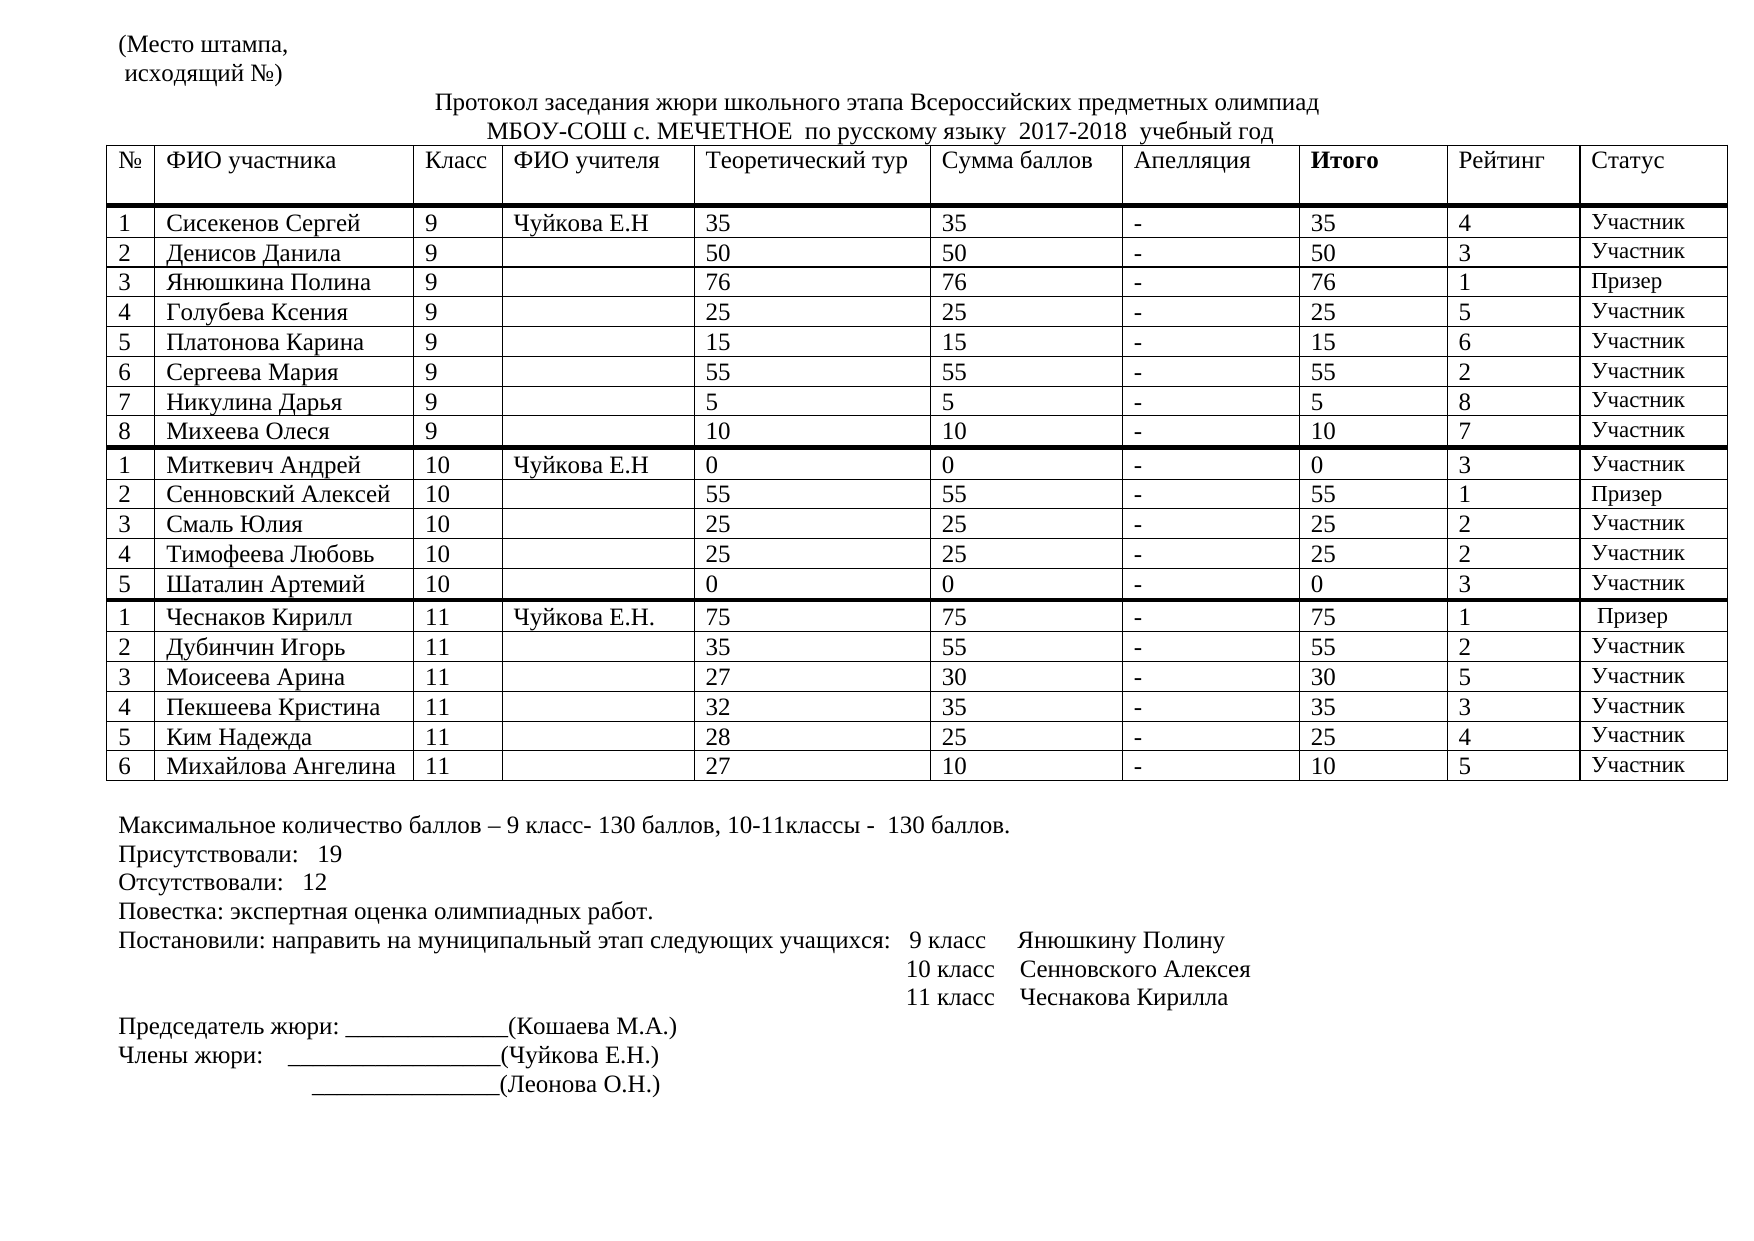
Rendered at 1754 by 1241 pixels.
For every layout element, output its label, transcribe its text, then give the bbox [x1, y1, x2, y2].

table_cell - [1123, 480, 1299, 508]
table_cell 55 [1300, 480, 1447, 508]
table_cell 2 [107, 480, 154, 508]
table_cell 5 [107, 327, 154, 356]
table_cell 9 [414, 268, 502, 296]
table_cell 9 [414, 357, 502, 386]
table_cell Никулина Дарья [155, 387, 413, 415]
table_cell Участник [1581, 509, 1727, 538]
table_cell 3 [107, 268, 154, 296]
table_cell Тимофеева Любовь [155, 539, 413, 568]
table_cell 10 [695, 416, 930, 445]
table_cell - [1123, 268, 1299, 296]
table_cell 55 [1300, 357, 1447, 386]
table_cell 1 [1448, 602, 1579, 631]
table_cell 10 [414, 450, 502, 478]
table_cell Участник [1581, 297, 1727, 326]
table_cell 2 [1448, 632, 1579, 661]
table_cell - [1123, 509, 1299, 538]
table_cell Миткевич Андрей [155, 450, 413, 478]
table_cell [503, 632, 694, 661]
table_cell - [1123, 692, 1299, 721]
table_cell 25 [931, 509, 1122, 538]
table_header Рейтинг [1448, 146, 1579, 203]
text Протокол заседания жюри школьного этапа Всероссийских предметных олимпиад [118, 87, 1636, 116]
table_cell 55 [931, 632, 1122, 661]
table_cell 10 [1300, 416, 1447, 445]
table_cell Ким Надежда [155, 722, 413, 750]
table_cell 5 [931, 387, 1122, 415]
table_cell Участник [1581, 632, 1727, 661]
table_header Статус [1581, 146, 1727, 203]
table_cell Сергеева Мария [155, 357, 413, 386]
text 10 класс Сенновского Алексея [118, 954, 1636, 982]
table_cell 2 [107, 632, 154, 661]
table_cell - [1123, 416, 1299, 445]
table_cell 25 [1300, 722, 1447, 750]
table_cell Участник [1581, 751, 1727, 780]
table_cell Участник [1581, 208, 1727, 237]
table_cell 10 [414, 509, 502, 538]
table_cell Участник [1581, 357, 1727, 386]
table_cell Чуйкова Е.Н. [503, 602, 694, 631]
table_cell [503, 569, 694, 598]
table_header ФИО учителя [503, 146, 694, 203]
table_cell 11 [414, 692, 502, 721]
table_cell 35 [695, 208, 930, 237]
table_cell Чуйкова Е.Н [503, 450, 694, 478]
table_header Итого [1300, 146, 1447, 203]
text МБОУ-СОШ с. МЕЧЕТНОЕ по русскому языку 2017-2018 учебный год [118, 116, 1636, 144]
table_cell - [1123, 387, 1299, 415]
table_cell 76 [1300, 268, 1447, 296]
table_cell Сенновский Алексей [155, 480, 413, 508]
table_cell 30 [931, 662, 1122, 691]
table_cell 5 [1448, 297, 1579, 326]
table_cell 1 [107, 208, 154, 237]
table_cell 25 [1300, 297, 1447, 326]
table_cell 10 [1300, 751, 1447, 780]
table_cell 4 [107, 692, 154, 721]
table_cell 0 [931, 569, 1122, 598]
table_cell Чуйкова Е.Н [503, 208, 694, 237]
table_cell 2 [1448, 357, 1579, 386]
table_cell Шаталин Артемий [155, 569, 413, 598]
table_cell 25 [695, 509, 930, 538]
table_cell [503, 480, 694, 508]
table_cell 7 [107, 387, 154, 415]
table_cell Участник [1581, 387, 1727, 415]
table_header Апелляция [1123, 146, 1299, 203]
table_cell 9 [414, 297, 502, 326]
table_cell 55 [1300, 632, 1447, 661]
table_cell 1 [1448, 268, 1579, 296]
table_cell 1 [107, 602, 154, 631]
table_cell Участник [1581, 539, 1727, 568]
table_cell Участник [1581, 662, 1727, 691]
table_cell 4 [107, 297, 154, 326]
table_cell 3 [107, 662, 154, 691]
table_cell Участник [1581, 450, 1727, 478]
table_cell 75 [1300, 602, 1447, 631]
table_cell - [1123, 602, 1299, 631]
text _______________(Леонова О.Н.) [118, 1069, 1636, 1097]
table_cell 27 [695, 662, 930, 691]
table_cell [503, 387, 694, 415]
table_cell [503, 751, 694, 780]
table_cell 11 [414, 602, 502, 631]
table_cell [503, 662, 694, 691]
table_cell Пекшеева Кристина [155, 692, 413, 721]
table_cell 4 [1448, 208, 1579, 237]
text Отсутствовали: 12 [118, 867, 1636, 896]
table_cell 35 [931, 692, 1122, 721]
table_cell 50 [1300, 238, 1447, 266]
table_cell Платонова Карина [155, 327, 413, 356]
table_cell Призер [1581, 480, 1727, 508]
table_header Теоретический тур [695, 146, 930, 203]
table_cell 6 [1448, 327, 1579, 356]
table_cell 76 [931, 268, 1122, 296]
table_cell 55 [931, 357, 1122, 386]
table_cell 10 [931, 751, 1122, 780]
table_cell 25 [931, 539, 1122, 568]
table_cell 0 [931, 450, 1122, 478]
table_cell [503, 327, 694, 356]
table_cell Призер [1581, 268, 1727, 296]
table_cell 11 [414, 632, 502, 661]
table_cell - [1123, 238, 1299, 266]
table_cell 2 [1448, 539, 1579, 568]
table_cell 5 [1448, 662, 1579, 691]
table_cell 25 [931, 722, 1122, 750]
table_cell 6 [107, 751, 154, 780]
table_cell 5 [695, 387, 930, 415]
table_cell 10 [414, 569, 502, 598]
table_cell [503, 509, 694, 538]
table_cell 50 [931, 238, 1122, 266]
table_cell Михайлова Ангелина [155, 751, 413, 780]
table_cell 4 [107, 539, 154, 568]
table_cell 35 [695, 632, 930, 661]
table_cell 3 [107, 509, 154, 538]
table_cell Участник [1581, 722, 1727, 750]
table_cell 55 [695, 357, 930, 386]
table_cell [503, 692, 694, 721]
table_cell - [1123, 208, 1299, 237]
table_cell 27 [695, 751, 930, 780]
table_cell - [1123, 662, 1299, 691]
table_cell 3 [1448, 569, 1579, 598]
table_cell [503, 722, 694, 750]
text Присутствовали: 19 [118, 839, 1636, 867]
table_cell 1 [1448, 480, 1579, 508]
text Постановили: направить на муниципальный этап следующих учащихся: 9 класс Янюшкину Полину [118, 925, 1636, 954]
table_cell - [1123, 539, 1299, 568]
table_cell 11 [414, 662, 502, 691]
table_cell Участник [1581, 569, 1727, 598]
table_cell 10 [414, 539, 502, 568]
table_cell - [1123, 357, 1299, 386]
table_header Класс [414, 146, 502, 203]
table_cell 25 [1300, 539, 1447, 568]
table_cell Михеева Олеся [155, 416, 413, 445]
table_cell - [1123, 632, 1299, 661]
text Председатель жюри: _____________(Кошаева М.А.) [118, 1011, 1636, 1040]
table_cell 25 [695, 297, 930, 326]
table_cell 11 [414, 722, 502, 750]
table_cell 0 [695, 450, 930, 478]
table_cell Участник [1581, 238, 1727, 266]
table_cell Янюшкина Полина [155, 268, 413, 296]
table_cell 50 [695, 238, 930, 266]
table_cell Участник [1581, 416, 1727, 445]
table_cell 15 [1300, 327, 1447, 356]
table_cell - [1123, 297, 1299, 326]
table_cell 76 [695, 268, 930, 296]
table_cell 75 [931, 602, 1122, 631]
table_cell 9 [414, 387, 502, 415]
text Члены жюри: _________________(Чуйкова Е.Н.) [118, 1040, 1636, 1069]
table_cell Сисекенов Сергей [155, 208, 413, 237]
table_cell Участник [1581, 327, 1727, 356]
table_cell [503, 539, 694, 568]
table_cell 25 [695, 539, 930, 568]
table_cell 15 [931, 327, 1122, 356]
table_cell 11 [414, 751, 502, 780]
table_cell Чеснаков Кирилл [155, 602, 413, 631]
table_cell Голубева Ксения [155, 297, 413, 326]
table_cell 2 [1448, 509, 1579, 538]
text (Место штампа, [118, 29, 1636, 58]
text 11 класс Чеснакова Кирилла [118, 982, 1636, 1011]
table_cell 25 [1300, 509, 1447, 538]
table_cell 7 [1448, 416, 1579, 445]
table_cell Призер [1581, 602, 1727, 631]
table_cell 15 [695, 327, 930, 356]
table_header ФИО участника [155, 146, 413, 203]
table_cell 3 [1448, 238, 1579, 266]
table_cell 55 [695, 480, 930, 508]
table_cell [503, 238, 694, 266]
table_cell 9 [414, 416, 502, 445]
table_cell 9 [414, 238, 502, 266]
table_cell [503, 297, 694, 326]
text исходящий №) [118, 58, 1636, 87]
table_cell 0 [695, 569, 930, 598]
table_cell 10 [414, 480, 502, 508]
table_cell 9 [414, 327, 502, 356]
table_header Сумма баллов [931, 146, 1122, 203]
table_cell 55 [931, 480, 1122, 508]
table_cell 3 [1448, 692, 1579, 721]
table_cell 5 [107, 722, 154, 750]
table_cell 4 [1448, 722, 1579, 750]
table_cell - [1123, 450, 1299, 478]
table_cell 8 [107, 416, 154, 445]
table_cell [503, 268, 694, 296]
table_cell Дубинчин Игорь [155, 632, 413, 661]
table_cell 28 [695, 722, 930, 750]
table_cell 5 [1300, 387, 1447, 415]
table_cell 9 [414, 208, 502, 237]
table_cell - [1123, 751, 1299, 780]
table_cell 5 [1448, 751, 1579, 780]
table_cell [503, 416, 694, 445]
table_cell Смаль Юлия [155, 509, 413, 538]
text Максимальное количество баллов – 9 класс- 130 баллов, 10-11классы - 130 баллов. [118, 810, 1636, 839]
table_cell 25 [931, 297, 1122, 326]
table_cell 30 [1300, 662, 1447, 691]
table_cell 75 [695, 602, 930, 631]
table_cell - [1123, 722, 1299, 750]
table_cell Денисов Данила [155, 238, 413, 266]
table_cell 2 [107, 238, 154, 266]
table_cell 32 [695, 692, 930, 721]
table_cell 10 [931, 416, 1122, 445]
table_cell - [1123, 569, 1299, 598]
table_cell Моисеева Арина [155, 662, 413, 691]
table_cell 3 [1448, 450, 1579, 478]
text Повестка: экспертная оценка олимпиадных работ. [118, 896, 1636, 925]
table_cell 35 [931, 208, 1122, 237]
table_cell [503, 357, 694, 386]
table_cell 6 [107, 357, 154, 386]
table_cell Участник [1581, 692, 1727, 721]
table_cell 0 [1300, 569, 1447, 598]
table_cell 0 [1300, 450, 1447, 478]
table_cell 35 [1300, 692, 1447, 721]
table_cell 5 [107, 569, 154, 598]
table_cell 8 [1448, 387, 1579, 415]
table_cell 35 [1300, 208, 1447, 237]
table_cell - [1123, 327, 1299, 356]
table_cell 1 [107, 450, 154, 478]
table_header № [107, 146, 154, 203]
